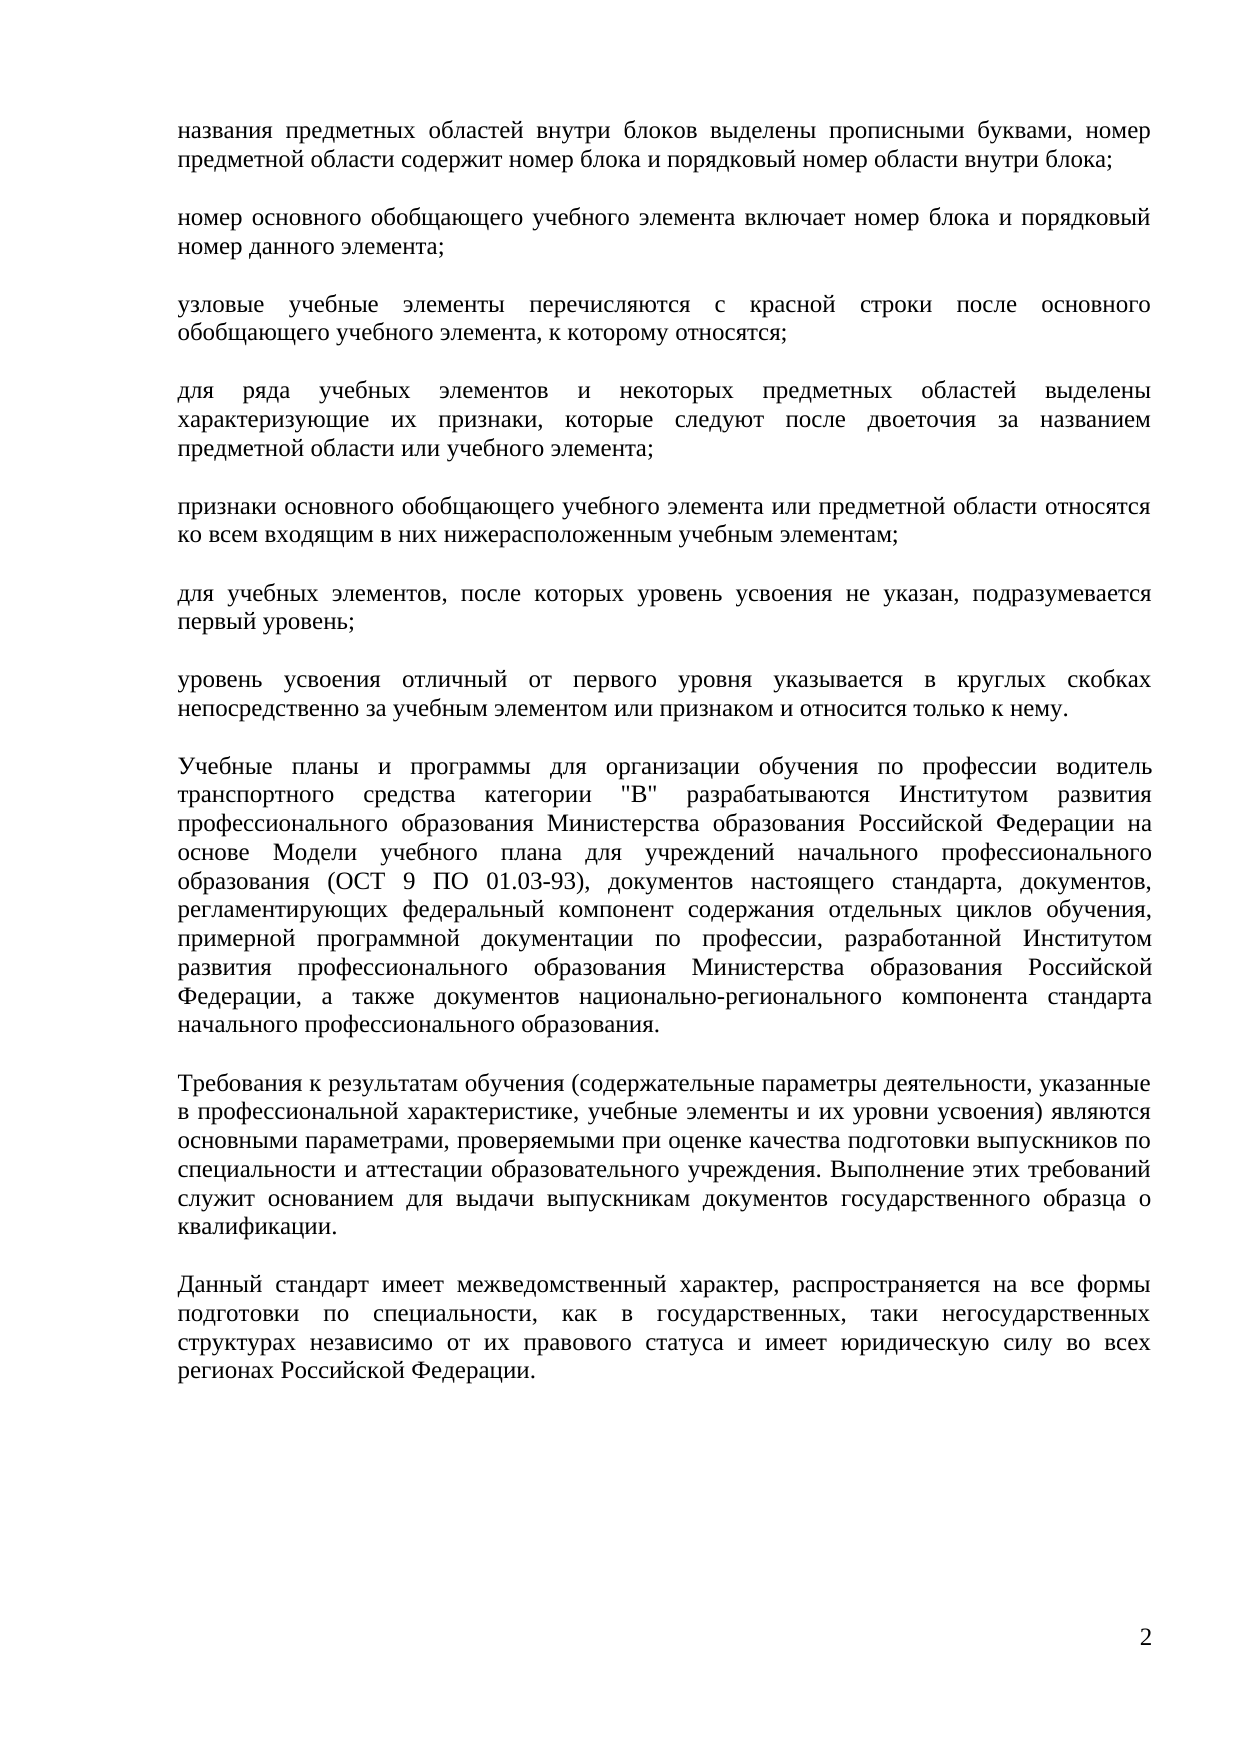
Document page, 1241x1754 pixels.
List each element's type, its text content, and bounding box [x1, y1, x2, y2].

text узловые учебные элементы перечисляются с красной строки после основного обобщающего учебного элемента, к которому относятся; [177, 289, 1151, 346]
text Требования к результатам обучения (содержательные параметры деятельности, указанные в профессиональной характеристике, учебные элементы и их уровни усвоения) являются основными параметрами, проверяемыми при оценке качества подготовки выпускников по специальности и аттестации образовательного учреждения. Выполнение этих требований служит основанием для выдачи выпускникам документов государственного образца о квалификации. [177, 1068, 1152, 1240]
text номер основного обобщающего учебного элемента включает номер блока и порядковый номер данного элемента; [177, 202, 1151, 259]
text Учебные планы и программы для организации обучения по профессии водитель транспортного средства категории "В" разрабатываются Институтом развития профессионального образования Министерства образования Российской Федерации на основе Модели учебного плана для учреждений начального профессионального образования (ОСТ 9 ПО 01.03-93), документов настоящего стандарта, документов, регламентирующих федеральный компонент содержания отдельных циклов обучения, примерной программной документации по профессии, разработанной Институтом развития профессионального образования Министерства образования Российской Федерации, а также документов национально-регионального компонента стандарта начального профессионального образования. [177, 751, 1152, 1038]
text названия предметных областей внутри блоков выделены прописными буквами, номер предметной области содержит номер блока и порядковый номер области внутри блока; [177, 115, 1151, 173]
text для ряда учебных элементов и некоторых предметных областей выделены характеризующие их признаки, которые следуют после двоеточия за названием предметной области или учебного элемента; [177, 375, 1151, 462]
text уровень усвоения отличный от первого уровня указывается в круглых скобках непосредственно за учебным элементом или признаком и относится только к нему. [177, 664, 1151, 722]
text для учебных элементов, после которых уровень усвоения не указан, подразумевается первый уровень; [177, 578, 1152, 635]
text Данный стандарт имеет межведомственный характер, распространяется на все формы подготовки по специальности, как в государственных, таки негосударственных структурах независимо от их правового статуса и имеет юридическую силу во всех регионах Российской Федерации. [177, 1269, 1151, 1384]
text признаки основного обобщающего учебного элемента или предметной области относятся ко всем входящим в них нижерасположенным учебным элементам; [177, 491, 1152, 548]
